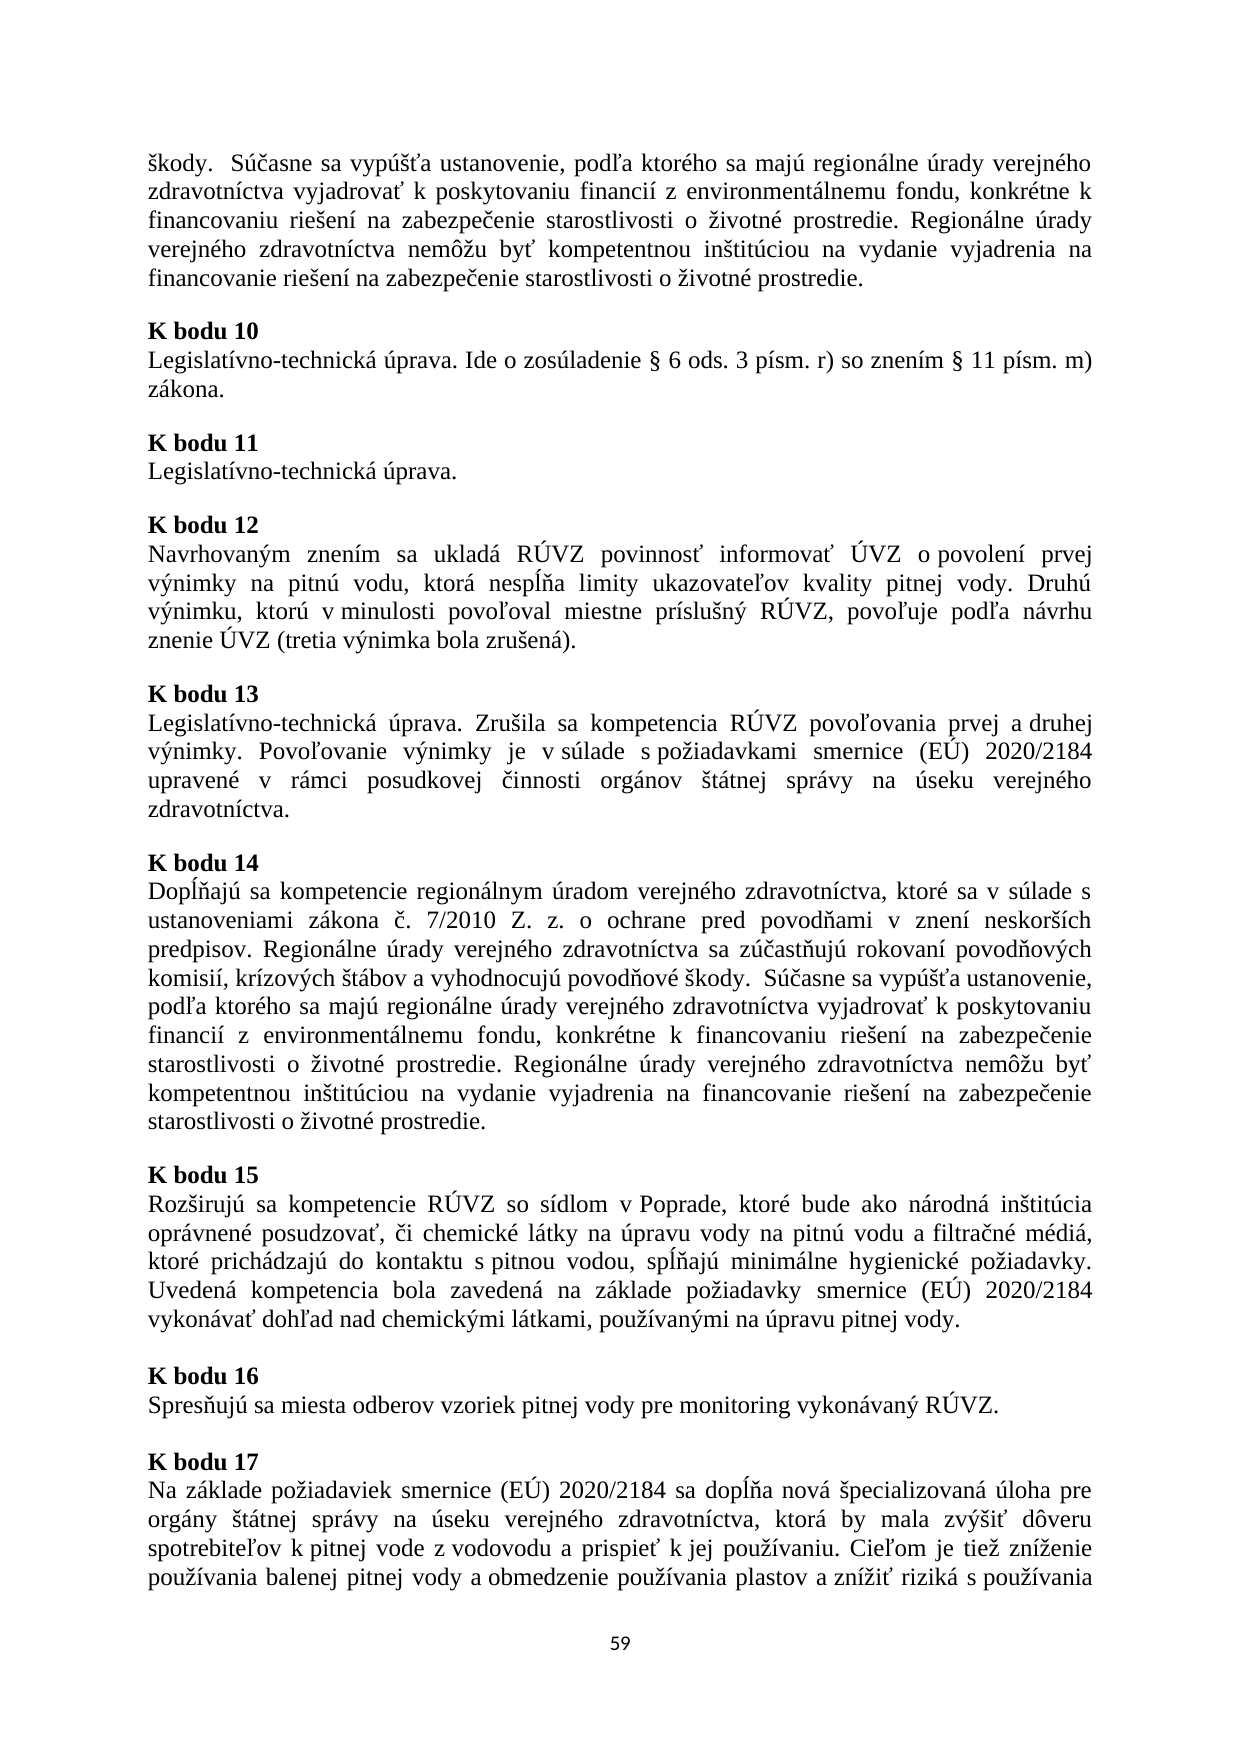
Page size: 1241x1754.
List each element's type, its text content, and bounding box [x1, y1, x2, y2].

text K bodu 14 [148, 848, 1093, 876]
text K bodu 15 [148, 1160, 1093, 1189]
text K bodu 17 [148, 1447, 1093, 1476]
text K bodu 13 [148, 679, 1093, 708]
text K bodu 10 [148, 316, 1093, 345]
text K bodu 12 [148, 510, 1093, 539]
text K bodu 16 [148, 1361, 1093, 1390]
text Legislatívno-technická úprava. Ide o zosúladenie § 6 ods. 3 písm. r) so znením § 11 písm. m) zákona. [148, 345, 1093, 403]
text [148, 1476, 1093, 1591]
text Navrhovaným znením sa ukladá RÚVZ povinnosť informovať ÚVZ o povolení prvej výnimky na pitnú vodu, ktorá nespĺňa limity ukazovateľov kvality pitnej vody. Druhú výnimku, ktorú v minulosti povoľoval miestne príslušný RÚVZ, povoľuje podľa návrhu znenie ÚVZ (tretia výnimka bola zrušená). [148, 539, 1093, 654]
text Legislatívno-technická úprava. [148, 456, 1093, 485]
list Legislatívno-technická úprava. Zrušila sa kompetencia RÚVZ povoľovania prvej a druhej výnimky. Povoľovanie výnimky je v súlade s požiadavkami smernice (EÚ) 2020/2184 upravené v rámci posudkovej činnosti orgánov štátnej správy na úseku verejného zdravotníctva. [148, 708, 1093, 823]
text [148, 148, 1093, 291]
text Spresňujú sa miesta odberov vzoriek pitnej vody pre monitoring vykonávaný RÚVZ. [148, 1390, 1093, 1419]
text Rozširujú sa kompetencie RÚVZ so sídlom v Poprade, ktoré bude ako národná inštitúcia oprávnené posudzovať, či chemické látky na úpravu vody na pitnú vodu a filtračné médiá, ktoré prichádzajú do kontaktu s pitnou vodou, spĺňajú minimálne hygienické požiadavky. Uvedená kompetencia bola zavedená na základe požiadavky smernice (EÚ) 2020/2184 vykonávať dohľad nad chemickými látkami, používanými na úpravu pitnej vody. [148, 1189, 1093, 1333]
text K bodu 11 [148, 428, 1093, 456]
text Dopĺňajú sa kompetencie regionálnym úradom verejného zdravotníctva, ktoré sa v súlade s ustanoveniami zákona č. 7/2010 Z. z. o ochrane pred povodňami v znení neskorších predpisov. Regionálne úrady verejného zdravotníctva sa zúčastňujú rokovaní povodňových komisií, krízových štábov a vyhodnocujú povodňové škody. Súčasne sa vypúšťa ustanovenie, podľa ktorého sa majú regionálne úrady verejného zdravotníctva vyjadrovať k poskytovaniu financií z environmentálnemu fondu, konkrétne k financovaniu riešení na zabezpečenie starostlivosti o životné prostredie. Regionálne úrady verejného zdravotníctva nemôžu byť kompetentnou inštitúciou na vydanie vyjadrenia na financovanie riešení na zabezpečenie starostlivosti o životné prostredie. [148, 876, 1093, 1135]
